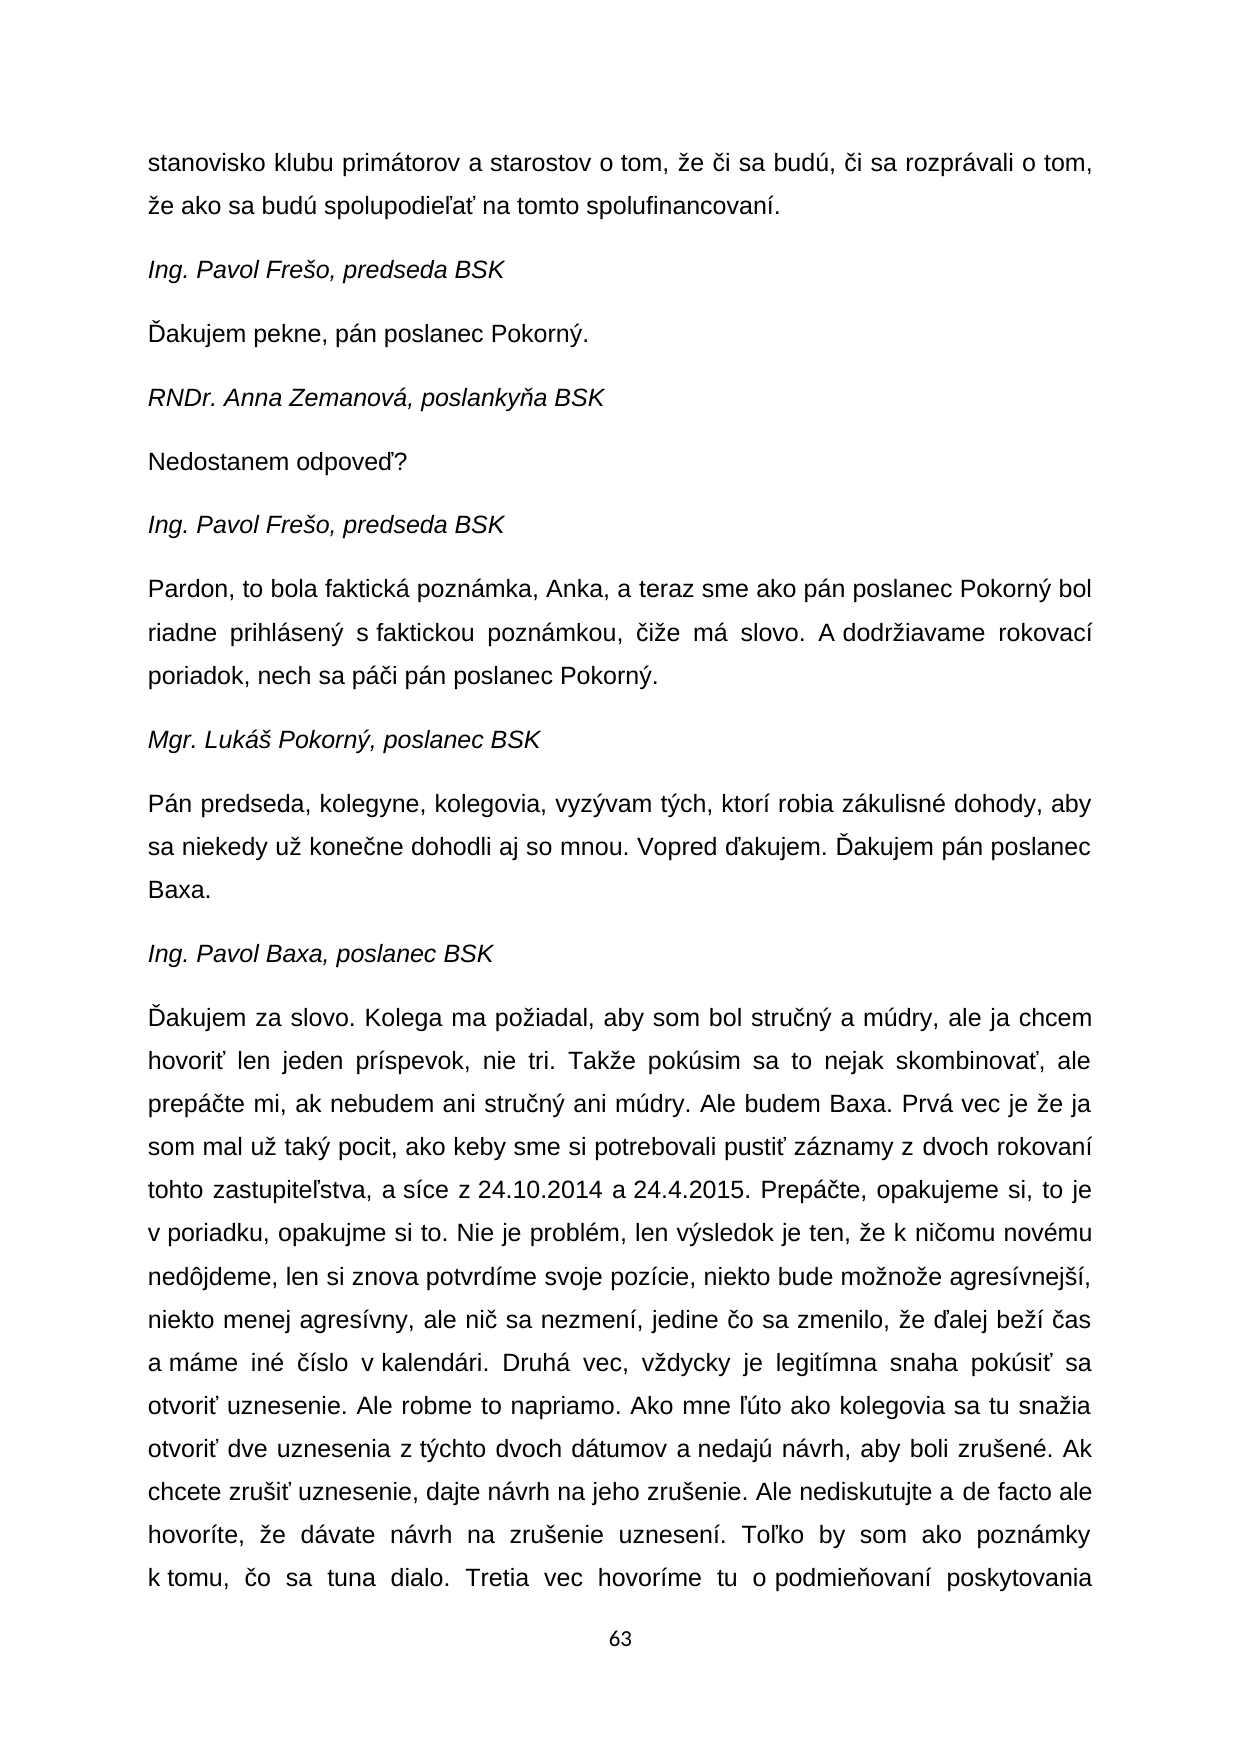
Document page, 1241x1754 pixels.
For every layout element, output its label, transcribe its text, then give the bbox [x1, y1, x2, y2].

text Ďakujem pekne, pán poslanec Pokorný. [148, 319, 1093, 347]
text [148, 148, 1093, 219]
text Ing. Pavol Baxa, poslanec BSK [148, 939, 1093, 968]
text Mgr. Lukáš Pokorný, poslanec BSK [148, 725, 1093, 753]
text RNDr. Anna Zemanová, poslankyňa BSK [148, 383, 1093, 411]
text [148, 1003, 1093, 1592]
text Nedostanem odpoveď? [148, 447, 1093, 475]
text Pardon, to bola faktická poznámka, Anka, a teraz sme ako pán poslanec Pokorný bol riadne prihlásený s faktickou poznámkou, čiže má slovo. A dodržiavame rokovací poriadok, nech sa páči pán poslanec Pokorný. [148, 574, 1093, 689]
text Ing. Pavol Frešo, predseda BSK [148, 511, 1093, 539]
text Ing. Pavol Frešo, predseda BSK [148, 255, 1093, 283]
text Pán predseda, kolegyne, kolegovia, vyzývam tých, ktorí robia zákulisné dohody, aby sa niekedy už konečne dohodli aj so mnou. Vopred ďakujem. Ďakujem pán poslanec Baxa. [148, 789, 1093, 904]
